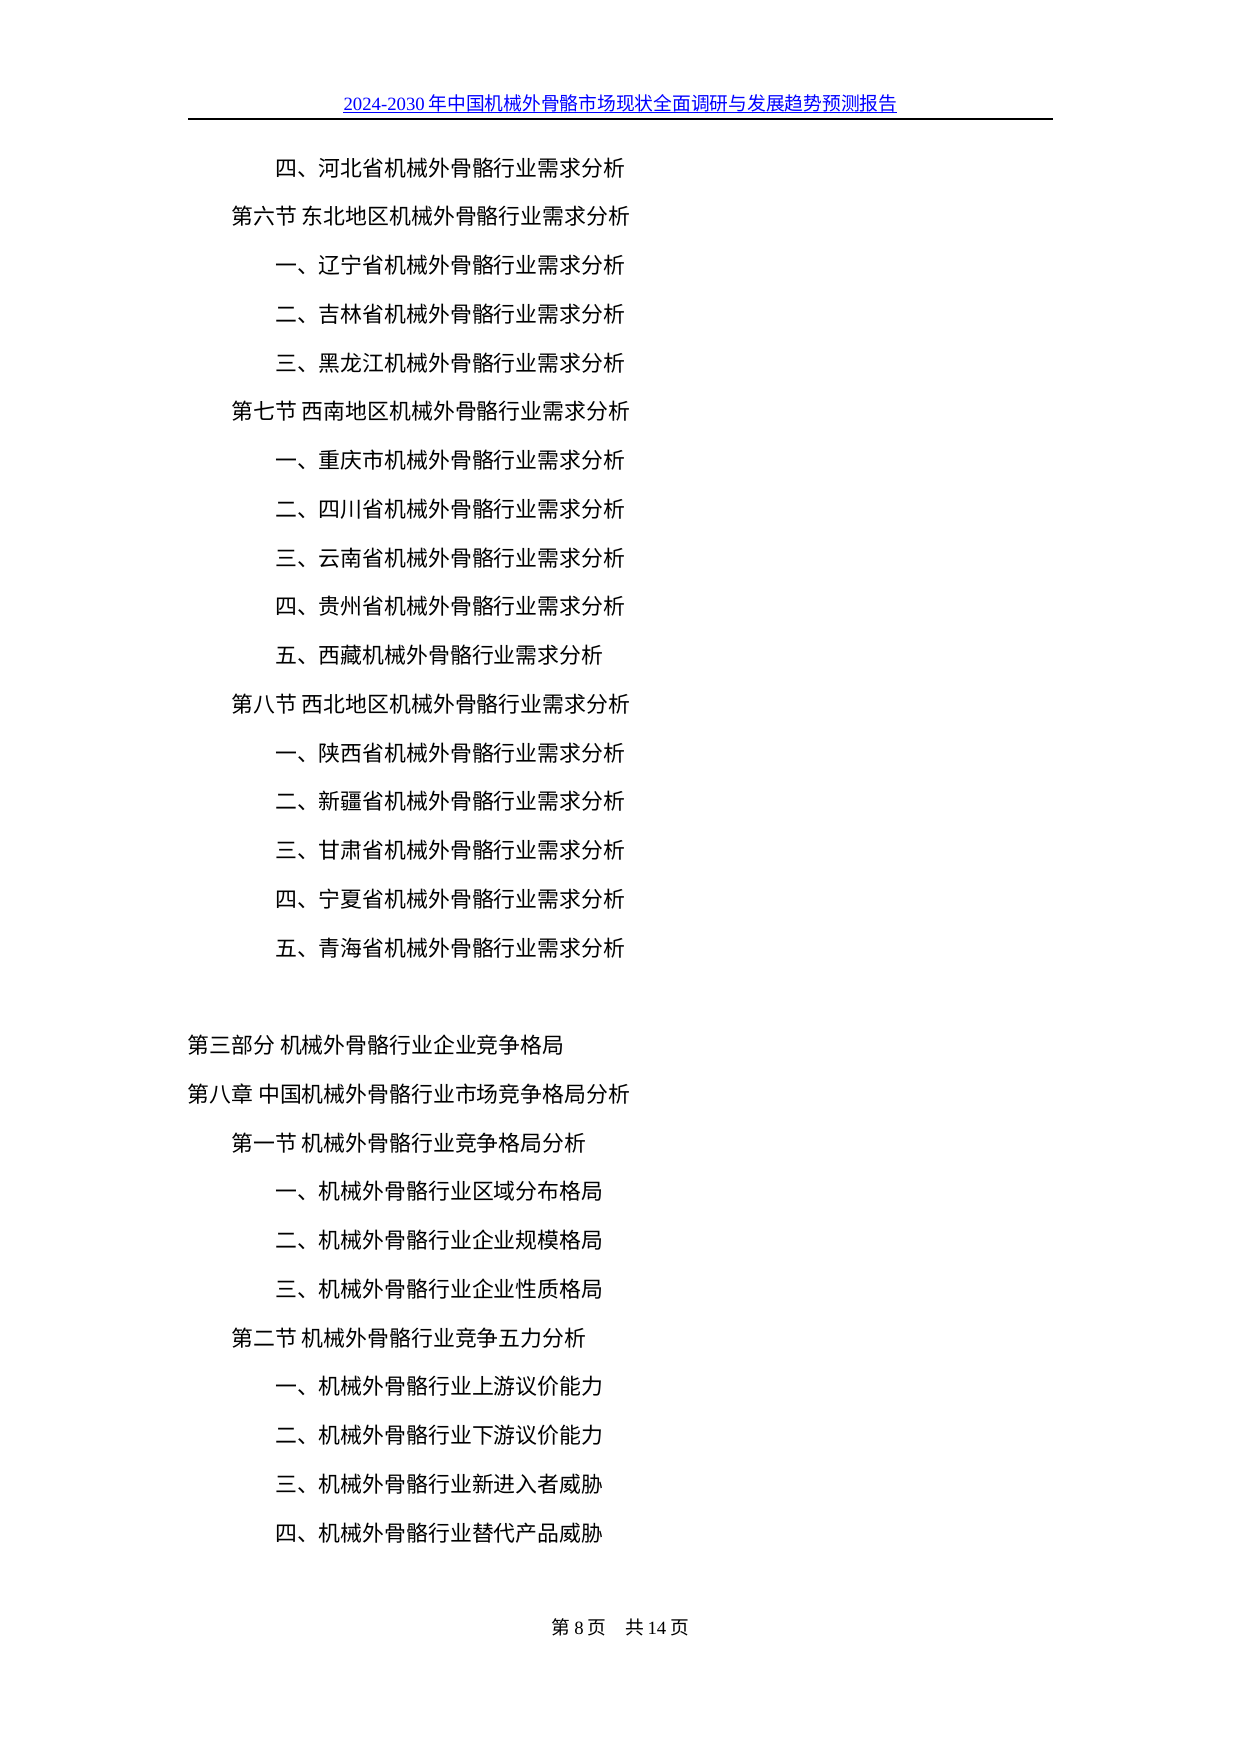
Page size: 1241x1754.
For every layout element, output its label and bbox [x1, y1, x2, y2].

text [187, 150, 1053, 1548]
